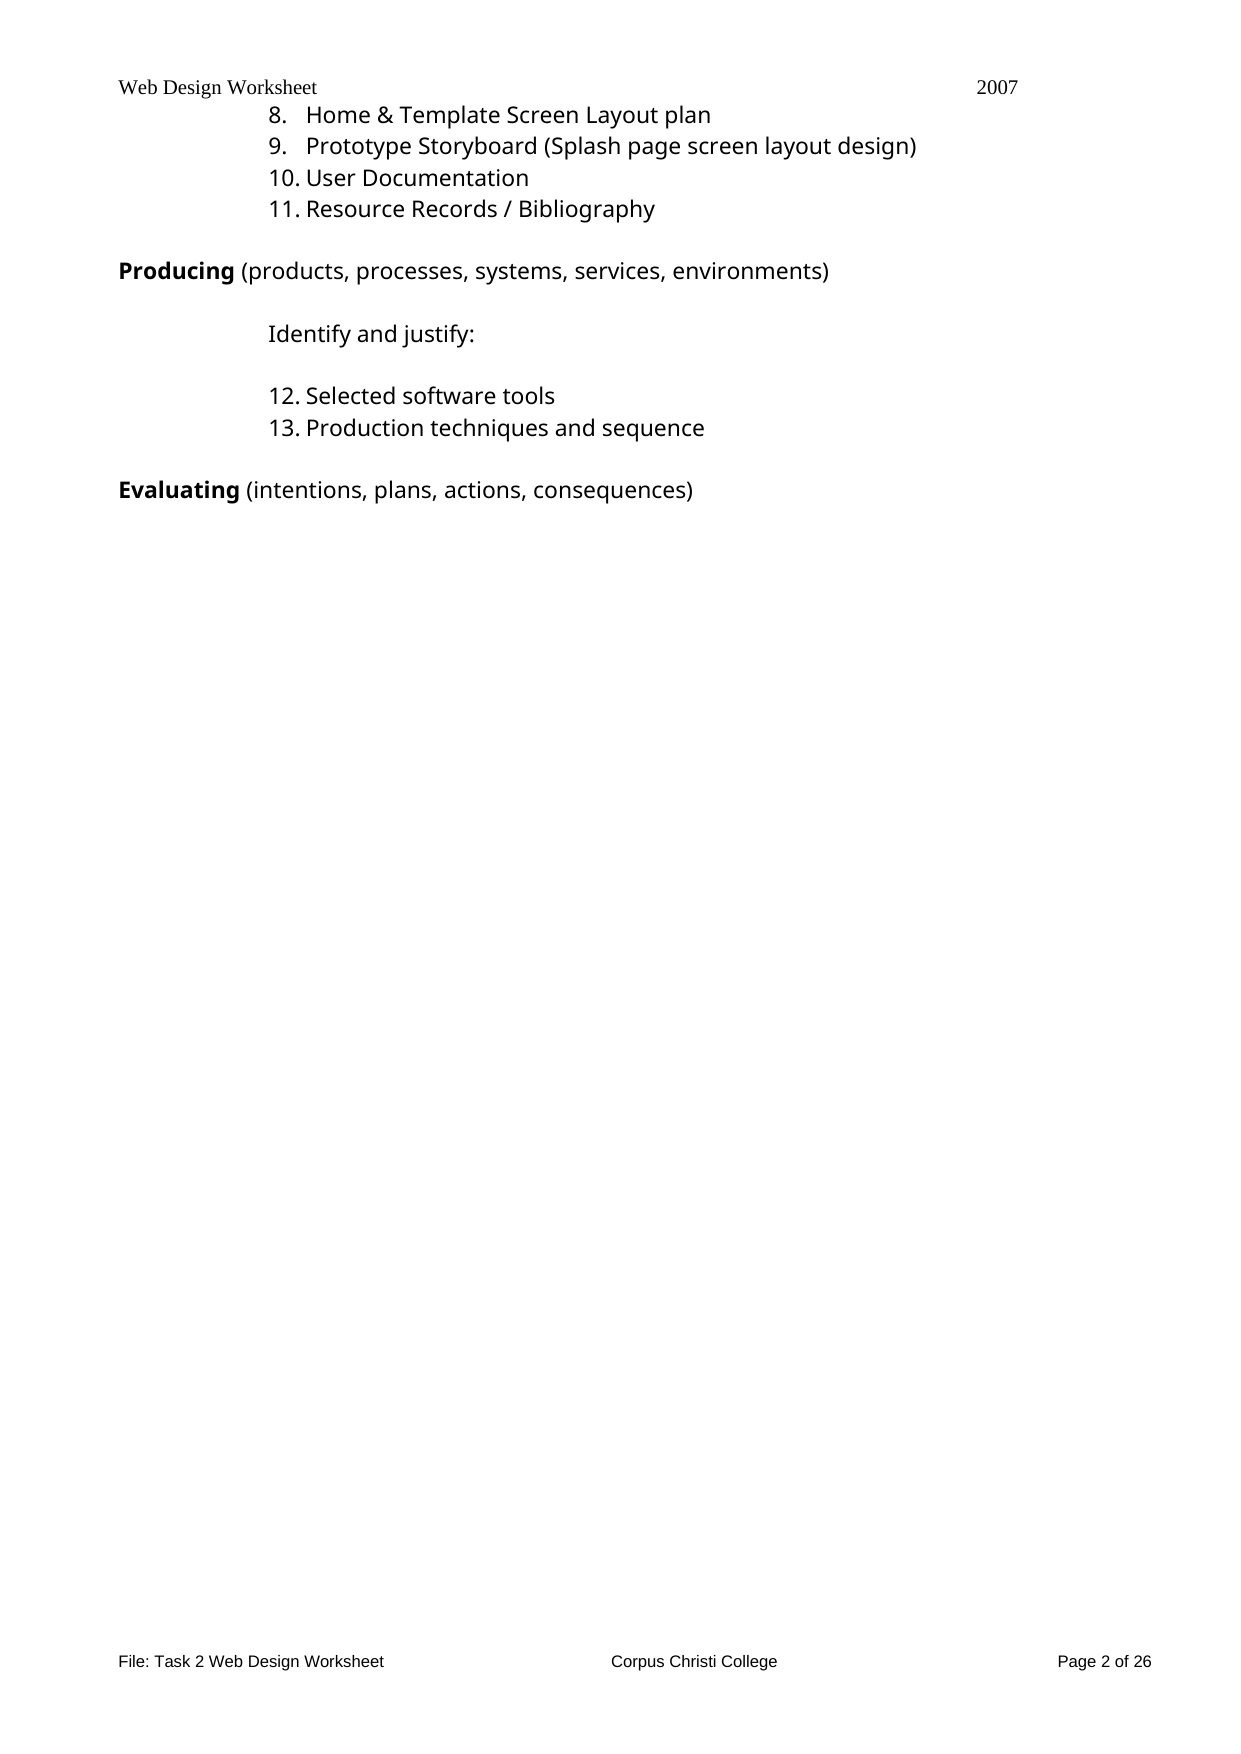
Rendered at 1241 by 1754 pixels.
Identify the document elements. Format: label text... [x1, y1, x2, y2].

list Prototype Storyboard (Splash page screen layout design) [268, 130, 1122, 162]
subtitle Evaluating (intentions, plans, actions, consequences) [118, 474, 1122, 505]
list Home & Template Screen Layout plan [268, 99, 1122, 130]
list Production techniques and sequence [268, 412, 1122, 443]
list Resource Records / Bibliography [268, 193, 1122, 224]
subtitle Producing (products, processes, systems, services, environments) [118, 255, 1122, 287]
list Selected software tools [268, 380, 1122, 412]
text Identify and justify: [118, 318, 1122, 349]
list User Documentation [268, 162, 1122, 193]
